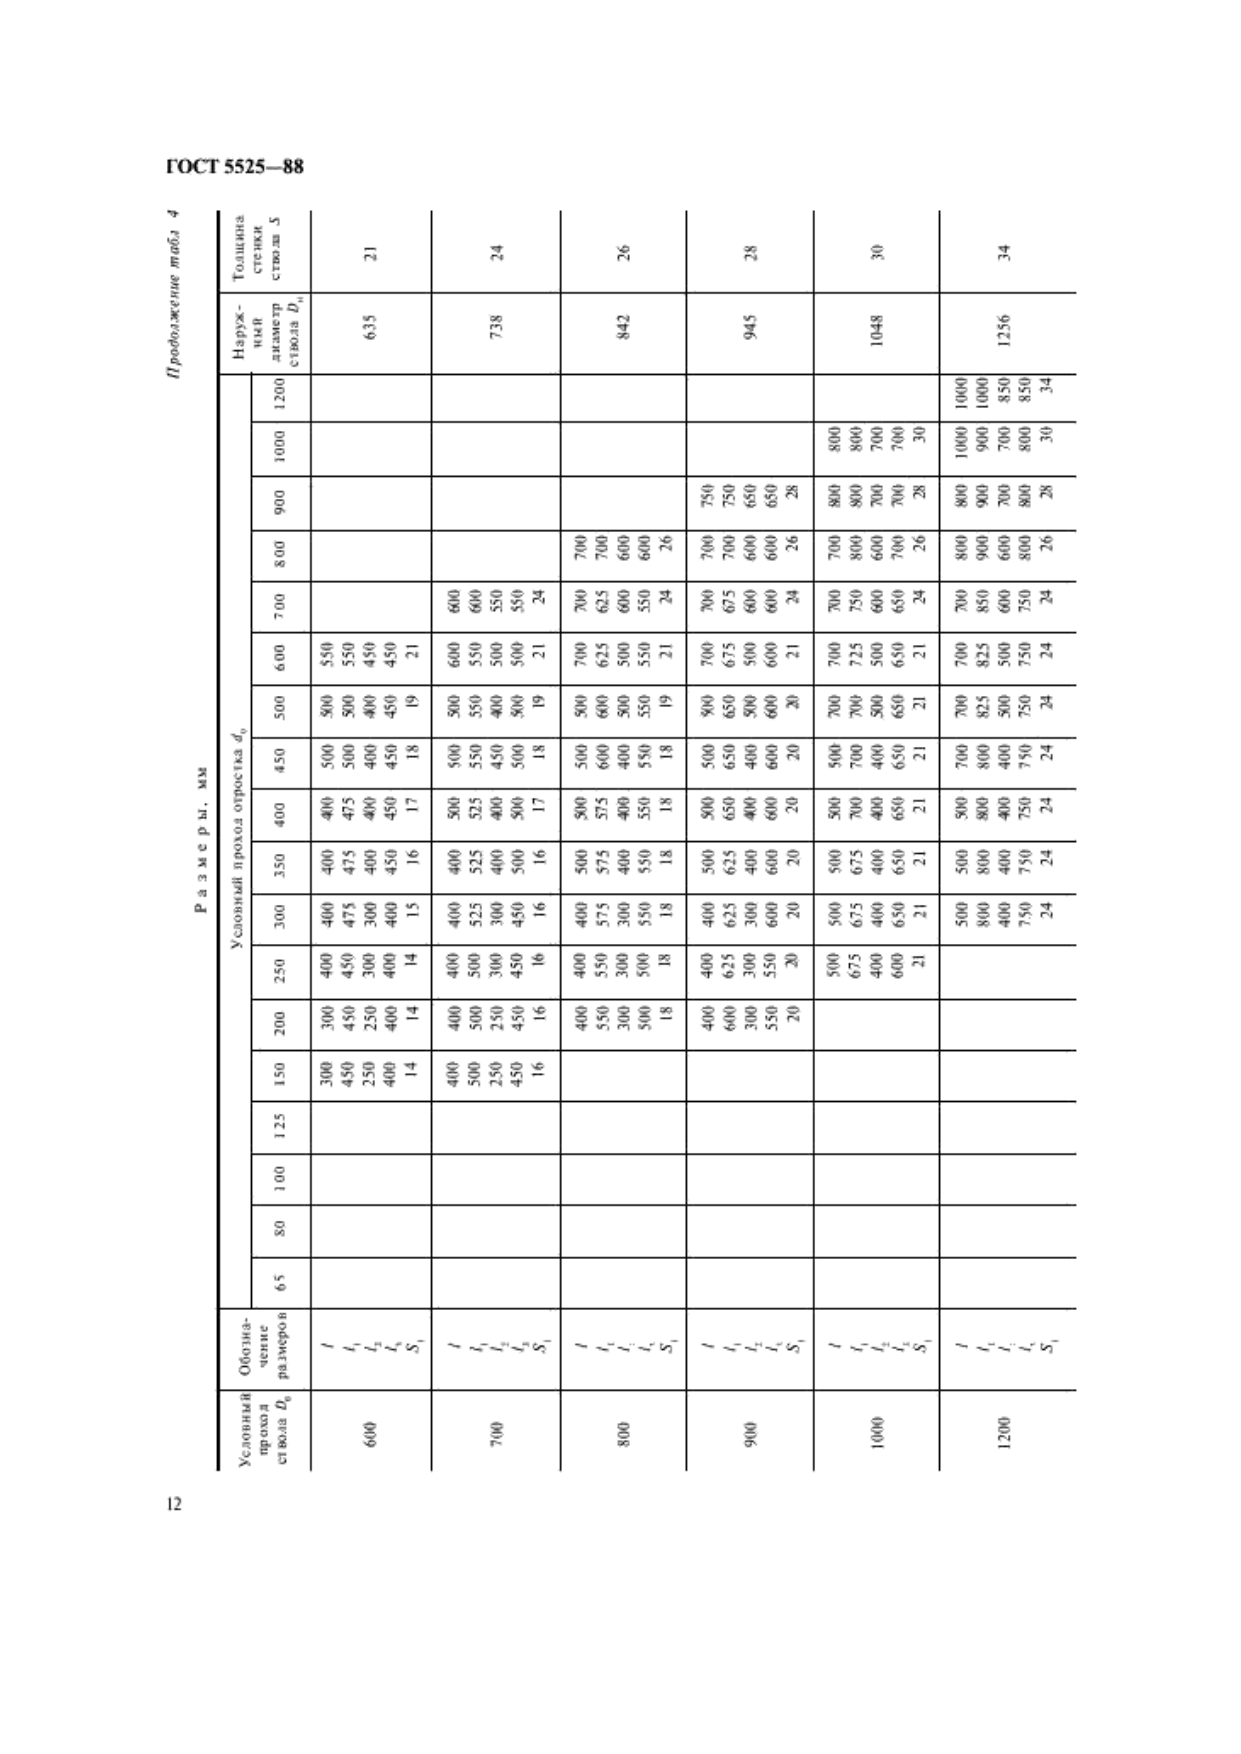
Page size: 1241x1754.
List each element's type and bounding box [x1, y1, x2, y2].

picture [59, 41, 1182, 1631]
